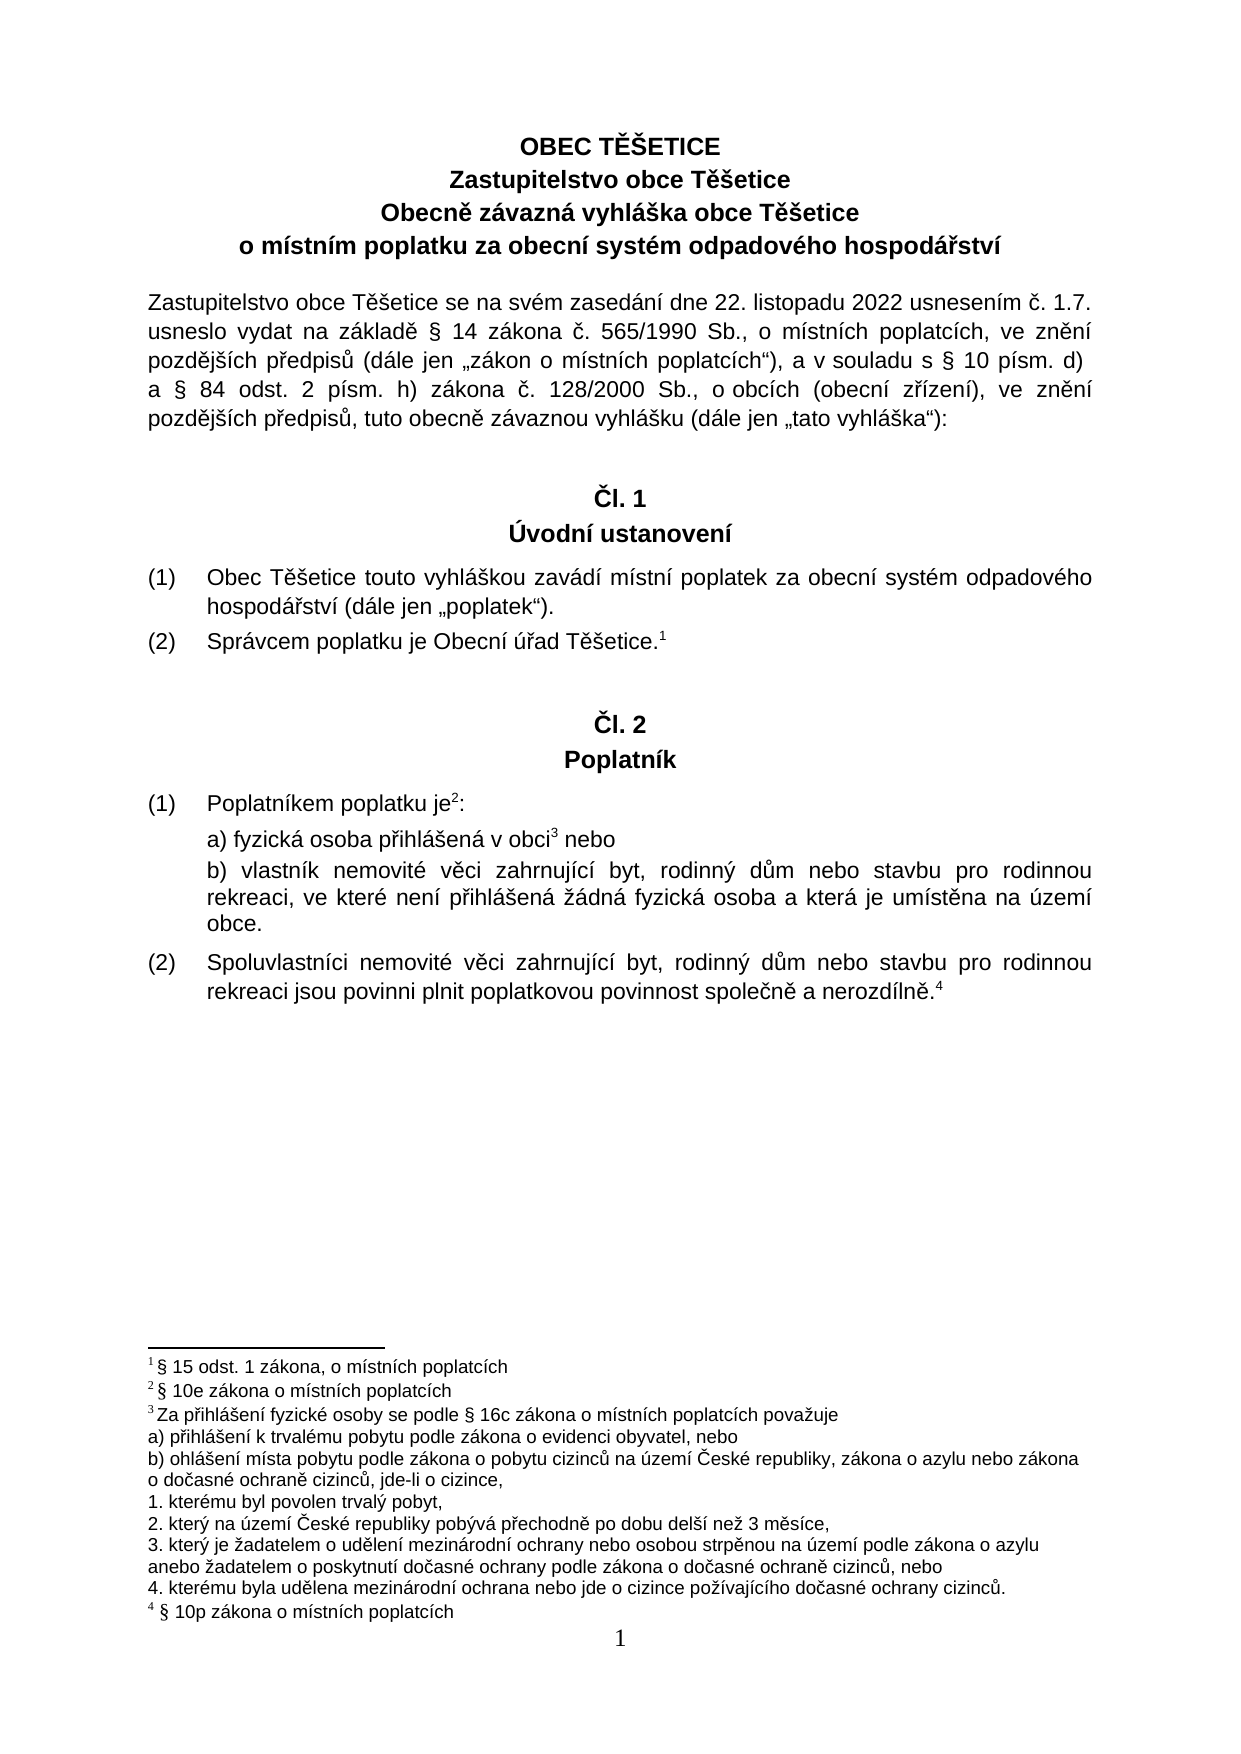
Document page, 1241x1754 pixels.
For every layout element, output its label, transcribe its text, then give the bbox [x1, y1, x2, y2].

list Správcem poplatku je Obecní úřad Těšetice. [148, 628, 1093, 655]
list Spoluvlastníci nemovité věci zahrnující byt, rodinný dům nebo stavbu pro rodinnou rekreaci jsou povinni plnit poplatkovou povinnost společně a nerozdílně. [148, 949, 1093, 1004]
text OBEC TĚŠETICE [148, 132, 1093, 161]
text Čl. 1 [148, 484, 1093, 512]
list Obec Těšetice touto vyhláškou zavádí místní poplatek za obecní systém odpadového hospodářství (dále jen „poplatek“). [148, 564, 1093, 619]
text Poplatník [148, 745, 1093, 774]
list Poplatníkem poplatku je: [148, 790, 1093, 817]
text Čl. 2 [148, 710, 1093, 739]
text b) vlastník nemovité věci zahrnující byt, rodinný dům nebo stavbu pro rodinnou rekreaci, ve které není přihlášená žádná fyzická osoba a která je umístěna na území obce. [207, 857, 1093, 936]
text Zastupitelstvo obce Těšetice se na svém zasedání dne 22. listopadu 2022 usnesením č. 1.7. usneslo vydat na základě § 14 zákona č. 565/1990 Sb., o místních poplatcích, ve znění pozdějších předpisů (dále jen „zákon o místních poplatcích“), a v souladu s § 10 písm. d) a § 84 odst. 2 písm. h) zákona č. 128/2000 Sb., o obcích (obecní zřízení), ve znění pozdějších předpisů, tuto obecně závaznou vyhlášku (dále jen „tato vyhláška“): [148, 289, 1093, 431]
text Zastupitelstvo obce Těšetice [148, 165, 1093, 194]
text a) fyzická osoba přihlášená v obci nebo [148, 826, 1093, 852]
text Úvodní ustanovení [148, 519, 1093, 547]
text o místním poplatku za obecní systém odpadového hospodářství [148, 231, 1093, 260]
text Obecně závazná vyhláška obce Těšetice [148, 198, 1093, 227]
